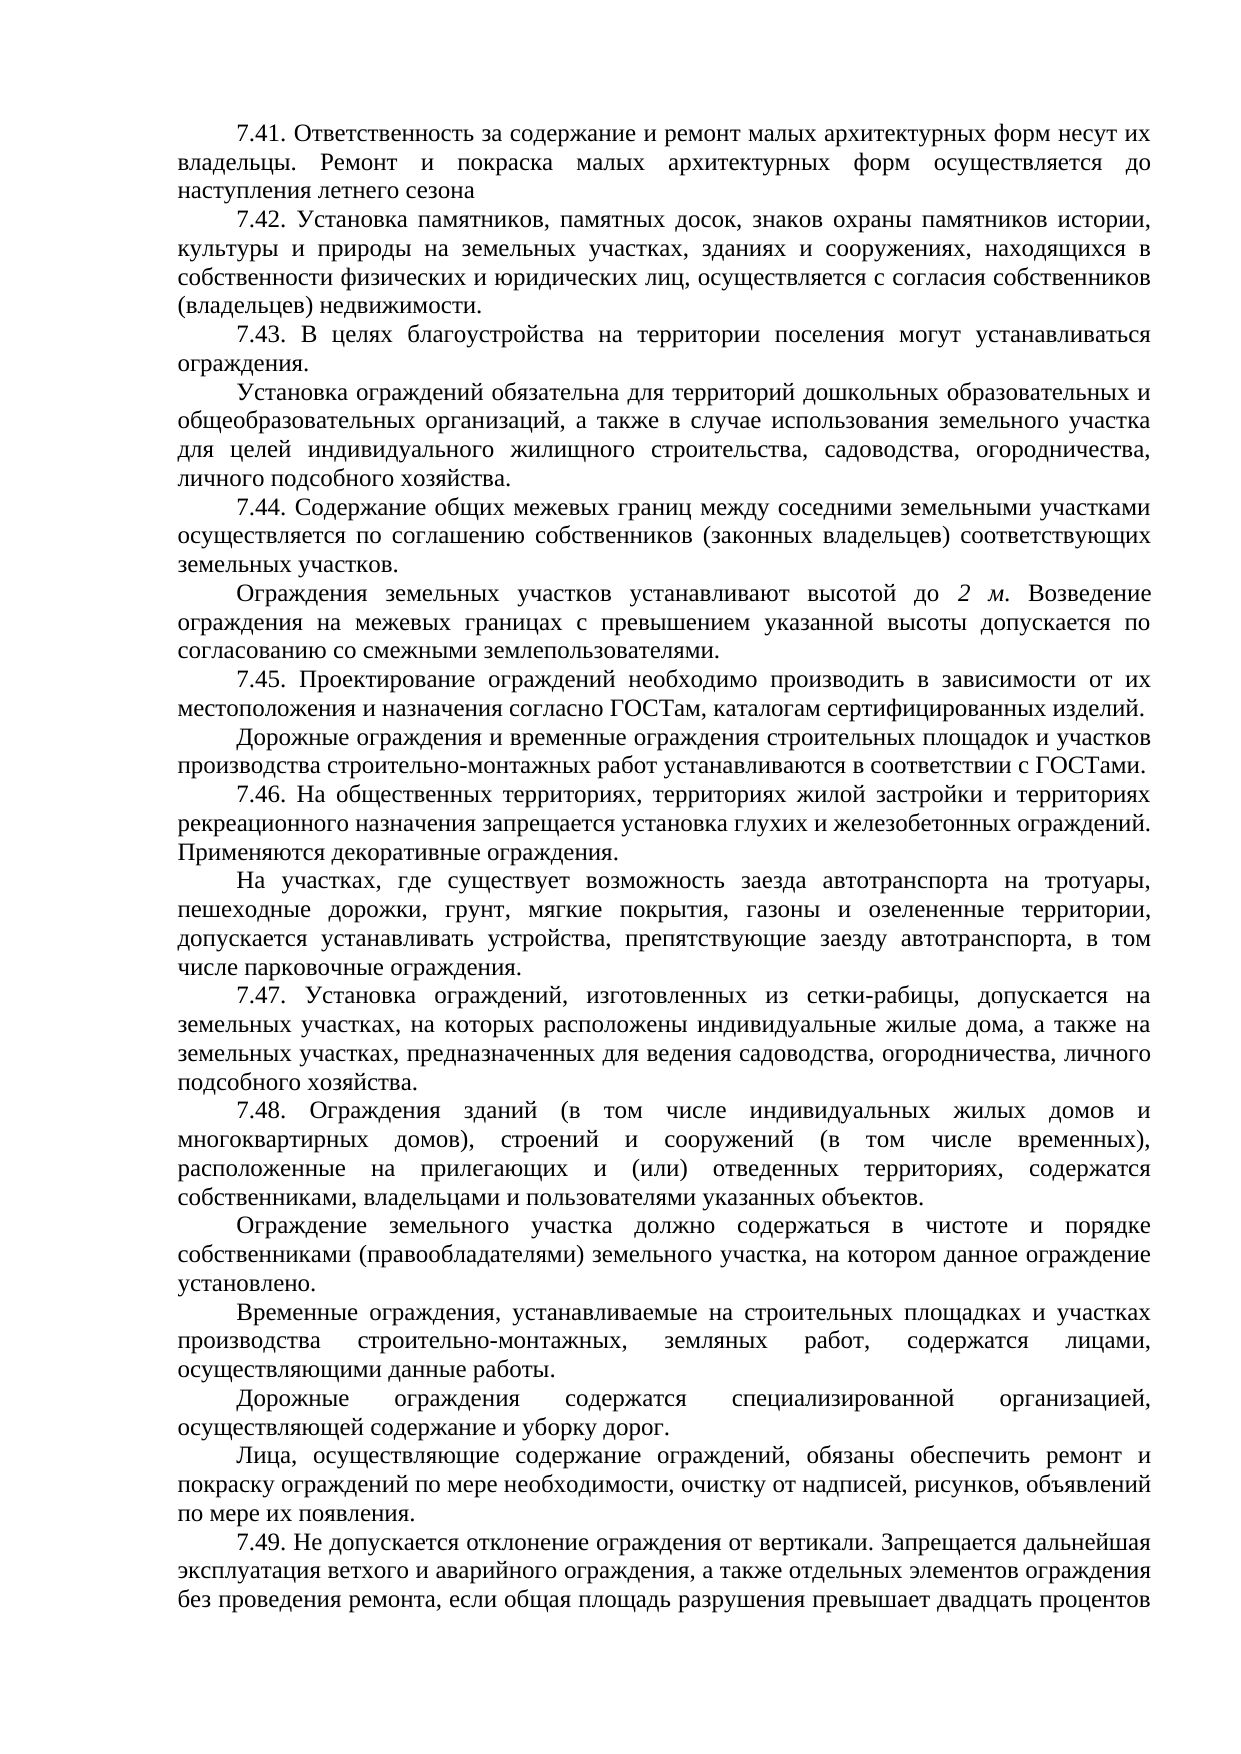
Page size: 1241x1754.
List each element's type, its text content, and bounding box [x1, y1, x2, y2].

text Временные ограждения, устанавливаемые на строительных площадках и участках производства строительно-монтажных, земляных работ, содержатся лицами, осуществляющими данные работы. [177, 1297, 1152, 1383]
text 7.47. Установка ограждений, изготовленных из сетки-рабицы, допускается на земельных участках, на которых расположены индивидуальные жилые дома, а также на земельных участках, предназначенных для ведения садоводства, огородничества, личного подсобного хозяйства. [177, 981, 1152, 1096]
text 7.43. В целях благоустройства на территории поселения могут устанавливаться ограждения. [177, 319, 1152, 377]
text Лица, осуществляющие содержание ограждений, обязаны обеспечить ремонт и покраску ограждений по мере необходимости, очистку от надписей, рисунков, объявлений по мере их появления. [177, 1441, 1152, 1527]
text На участках, где существует возможность заезда автотранспорта на тротуары, пешеходные дорожки, грунт, мягкие покрытия, газоны и озелененные территории, допускается устанавливать устройства, препятствующие заезду автотранспорта, в том числе парковочные ограждения. [177, 866, 1152, 981]
text 7.45. Проектирование ограждений необходимо производить в зависимости от их местоположения и назначения согласно ГОСТам, каталогам сертифицированных изделий. [177, 664, 1152, 722]
text Ограждения земельных участков устанавливают высотой до 2 м. Возведение ограждения на межевых границах с превышением указанной высоты допускается по согласованию со смежными землепользователями. [177, 578, 1152, 664]
text Ограждение земельного участка должно содержаться в чистоте и порядке собственниками (правообладателями) земельного участка, на котором данное ограждение установлено. [177, 1211, 1152, 1297]
text Установка ограждений обязательна для территорий дошкольных образовательных и общеобразовательных организаций, а также в случае использования земельного участка для целей индивидуального жилищного строительства, садоводства, огородничества, личного подсобного хозяйства. [177, 377, 1152, 492]
text Дорожные ограждения и временные ограждения строительных площадок и участков производства строительно-монтажных работ устанавливаются в соответствии с ГОСТами. [177, 722, 1152, 779]
text 7.46. На общественных территориях, территориях жилой застройки и территориях рекреационного назначения запрещается установка глухих и железобетонных ограждений. Применяются декоративные ограждения. [177, 779, 1152, 866]
text 7.44. Содержание общих межевых границ между соседними земельными участками осуществляется по соглашению собственников (законных владельцев) соответствующих земельных участков. [177, 492, 1152, 578]
text Дорожные ограждения содержатся специализированной организацией, осуществляющей содержание и уборку дорог. [177, 1383, 1152, 1441]
text 7.42. Установка памятников, памятных досок, знаков охраны памятников истории, культуры и природы на земельных участках, зданиях и сооружениях, находящихся в собственности физических и юридических лиц, осуществляется с согласия собственников (владельцев) недвижимости. [177, 204, 1152, 319]
text 7.48. Ограждения зданий (в том числе индивидуальных жилых домов и многоквартирных домов), строений и сооружений (в том числе временных), расположенные на прилегающих и (или) отведенных территориях, содержатся собственниками, владельцами и пользователями указанных объектов. [177, 1096, 1152, 1211]
text 7.41. Ответственность за содержание и ремонт малых архитектурных форм несут их владельцы. Ремонт и покраска малых архитектурных форм осуществляется до наступления летнего сезона [177, 118, 1152, 204]
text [177, 1527, 1152, 1613]
